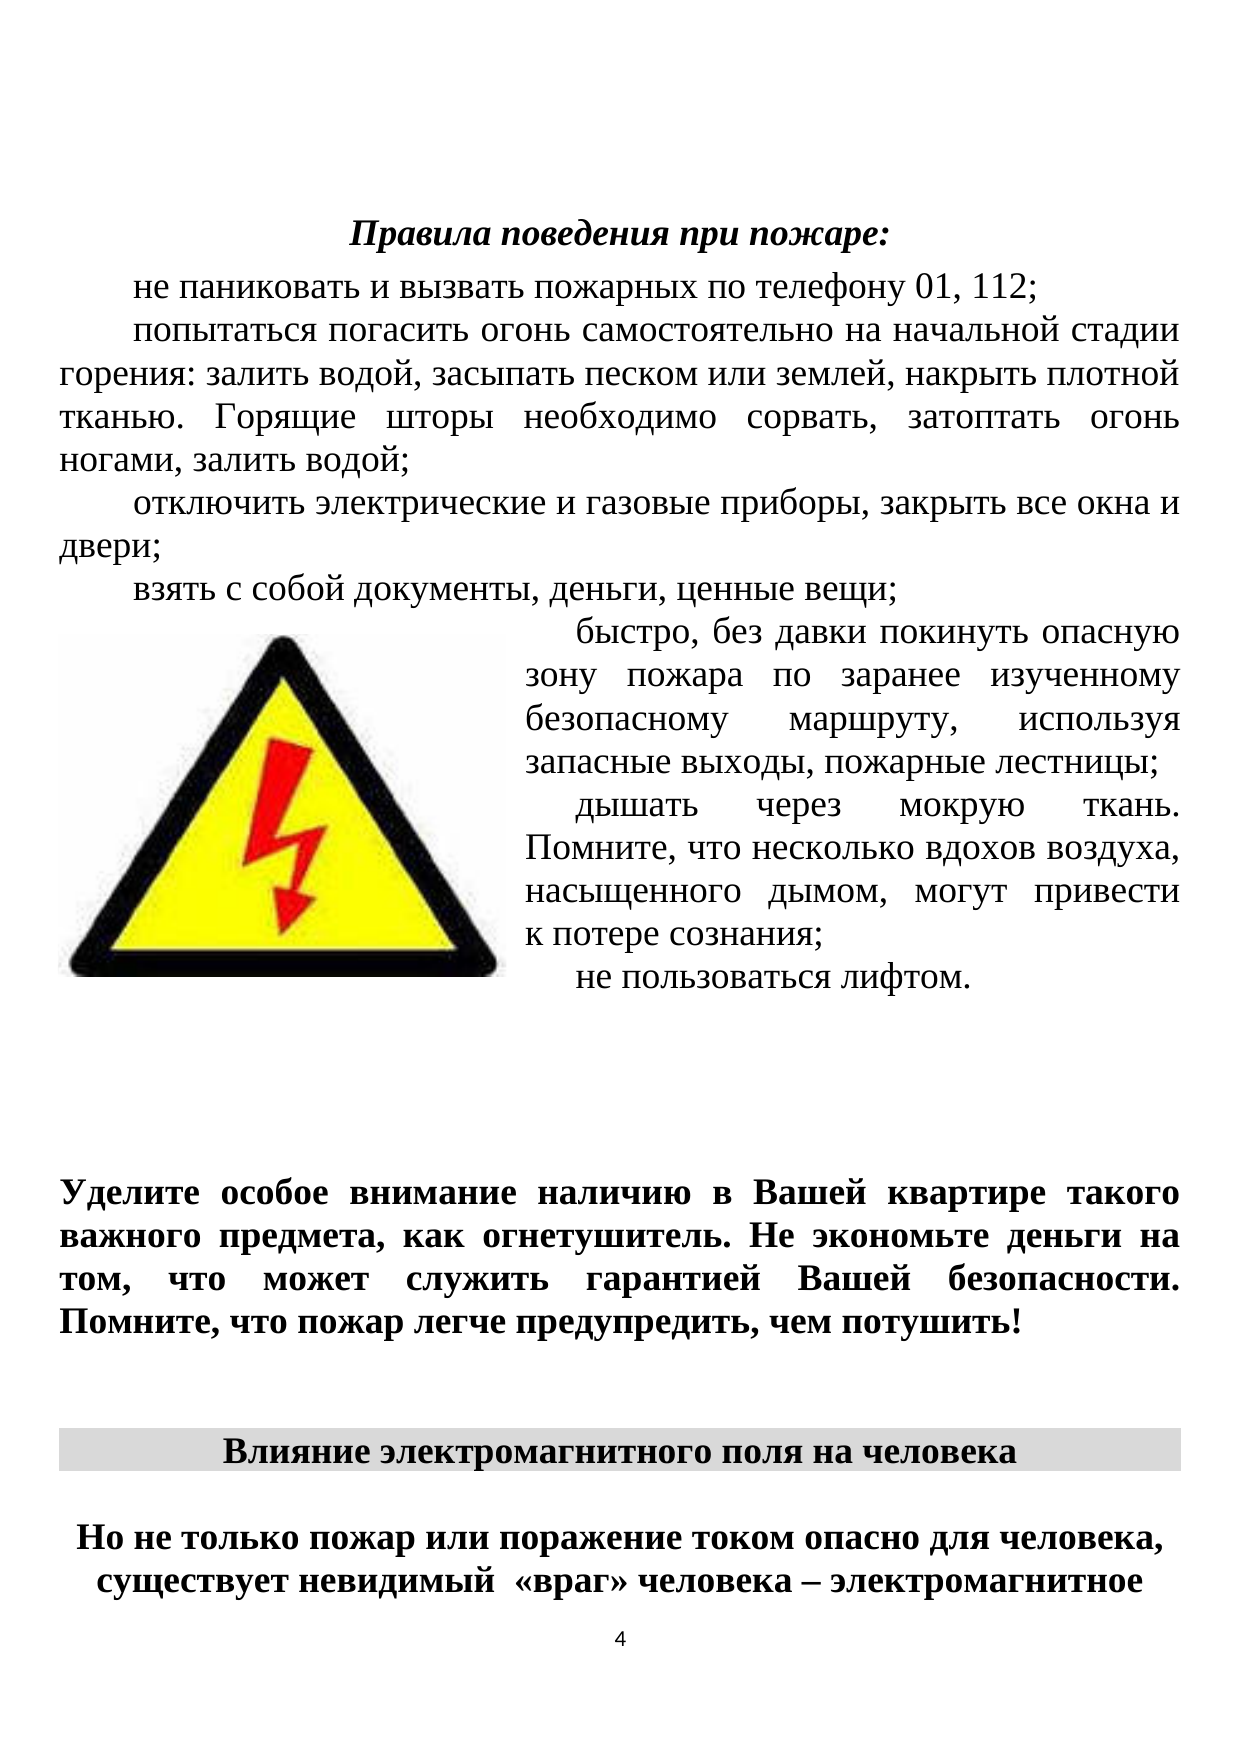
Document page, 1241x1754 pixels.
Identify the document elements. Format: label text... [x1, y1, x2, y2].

text дышать через мокрую ткань. Помните, что несколько вдохов воздуха, насыщенного дымом, могут привести к потере сознания; [507, 781, 1181, 954]
picture [57, 634, 507, 977]
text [59, 1514, 1181, 1601]
text Правила поведения при пожаре: [59, 210, 1181, 253]
text попытаться погасить огонь самостоятельно на начальной стадии горения: залить водой, засыпать песком или землей, накрыть плотной тканью. Горящие шторы необходимо сорвать, затоптать огонь ногами, залить водой; [59, 307, 1181, 479]
text не паниковать и вызвать пожарных по телефону 01, 112; [59, 264, 1181, 307]
text Влияние электромагнитного поля на человека [59, 1428, 1181, 1471]
text не пользоваться лифтом. [59, 954, 1181, 997]
text взять с собой документы, деньги, ценные вещи; [59, 566, 1181, 609]
text Уделите особое внимание наличию в Вашей квартире такого важного предмета, как огнетушитель. Не экономьте деньги на том, что может служить гарантией Вашей безопасности. Помните, что пожар легче предупредить, чем потушить! [59, 1169, 1181, 1342]
text отключить электрические и газовые приборы, закрыть все окна и двери; [59, 479, 1181, 566]
text быстро, без давки покинуть опасную зону пожара по заранее изученному безопасному маршруту, используя запасные выходы, пожарные лестницы; [59, 609, 1181, 781]
